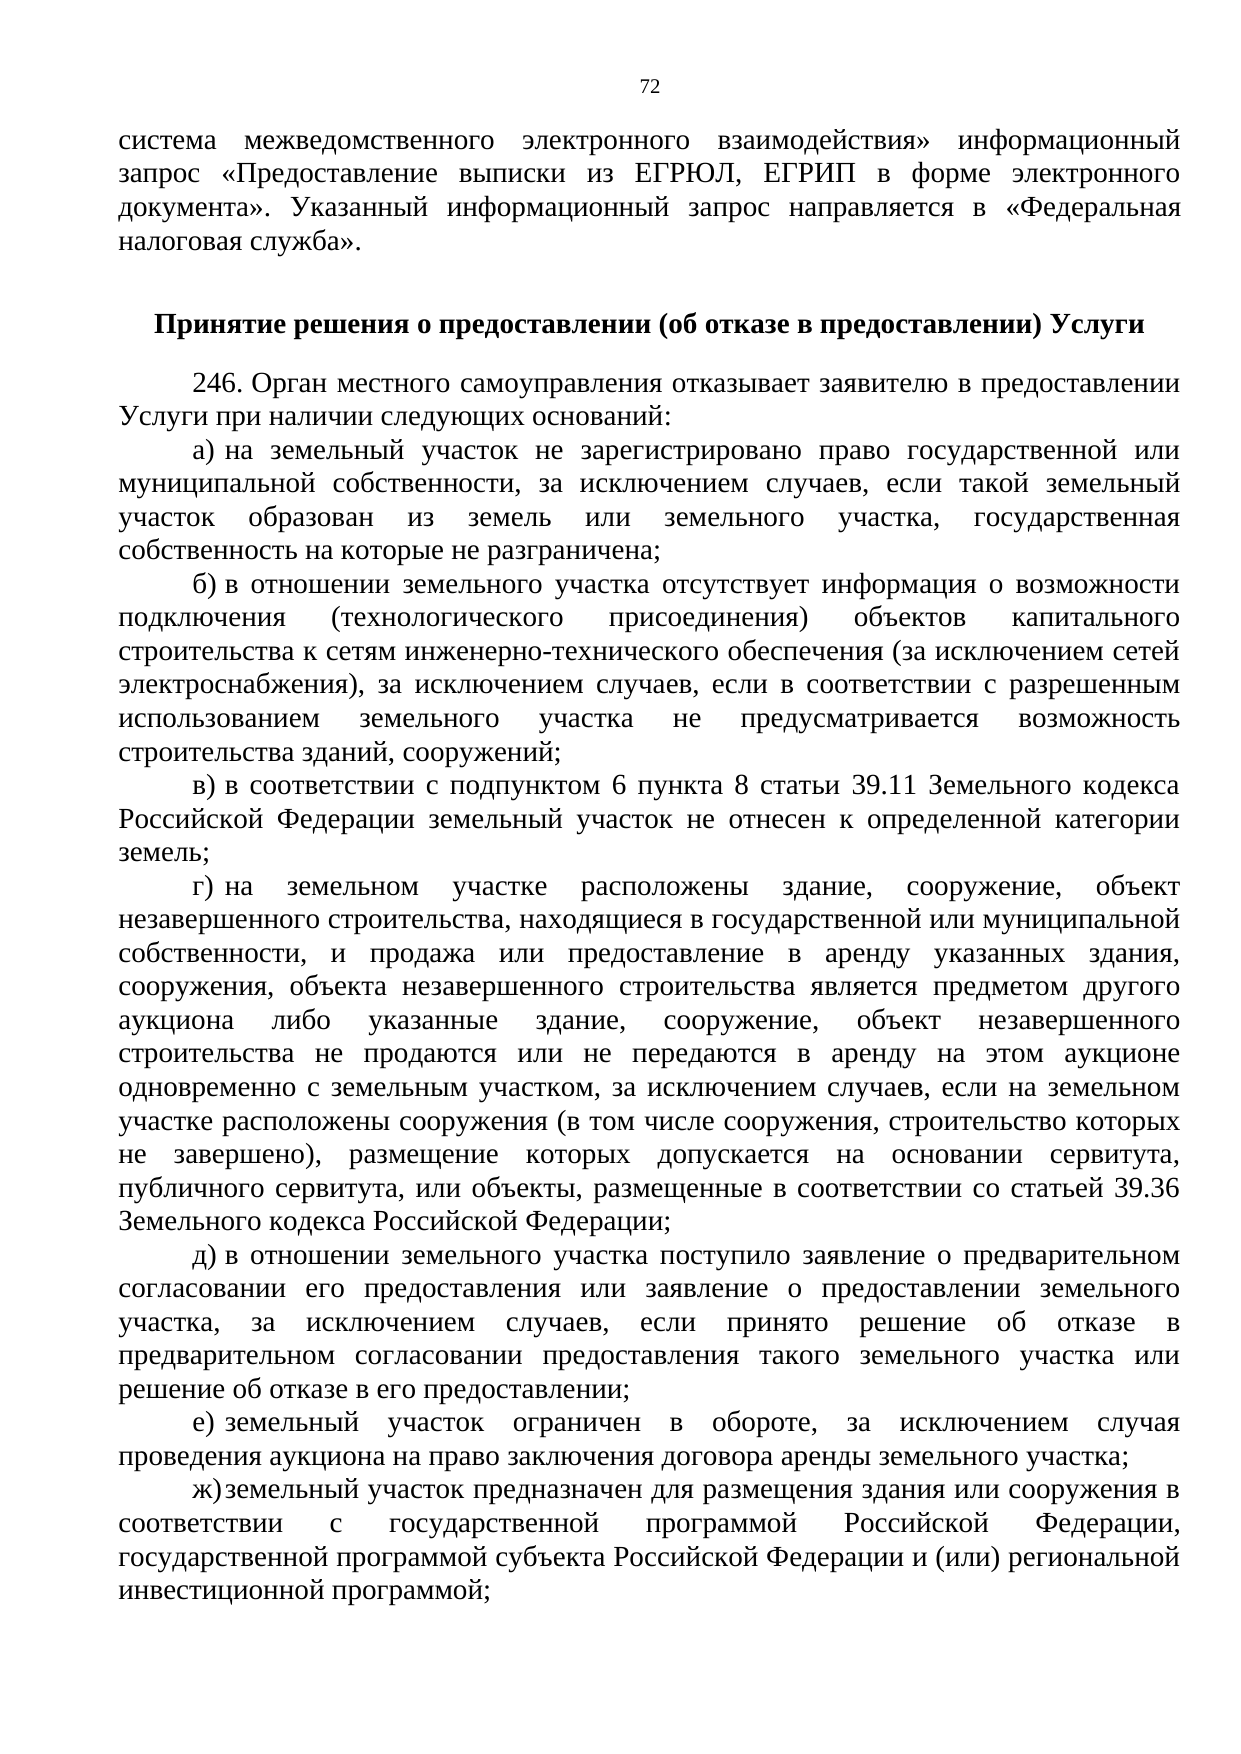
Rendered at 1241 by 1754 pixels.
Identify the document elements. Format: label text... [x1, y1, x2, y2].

list на земельном участке расположены здание, сооружение, объект незавершенного строительства, находящиеся в государственной или муниципальной собственности, и продажа или предоставление в аренду указанных здания, сооружения, объекта незавершенного строительства является предметом другого аукциона либо указанные здание, сооружение, объект незавершенного строительства не продаются или не передаются в аренду на этом аукционе одновременно с земельным участком, за исключением случаев, если на земельном участке расположены сооружения (в том числе сооружения, строительство которых не завершено), размещение которых допускается на основании сервитута, публичного сервитута, или объекты, размещенные в соответствии со статьей 39.36 Земельного кодекса Российской Федерации; [118, 868, 1181, 1237]
list в отношении земельного участка отсутствует информация о возможности подключения (технологического присоединения) объектов капитального строительства к сетям инженерно-технического обеспечения (за исключением сетей электроснабжения), за исключением случаев, если в соответствии с разрешенным использованием земельного участка не предусматривается возможность строительства зданий, сооружений; [118, 566, 1181, 767]
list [118, 122, 1181, 256]
list в отношении земельного участка поступило заявление о предварительном согласовании его предоставления или заявление о предоставлении земельного участка, за исключением случаев, если принято решение об отказе в предварительном согласовании предоставления такого земельного участка или решение об отказе в его предоставлении; [118, 1237, 1181, 1404]
list Орган местного самоуправления отказывает заявителю в предоставлении Услуги при наличии следующих оснований: [118, 365, 1181, 432]
list земельный участок ограничен в обороте, за исключением случая проведения аукциона на право заключения договора аренды земельного участка; [118, 1404, 1181, 1472]
list на земельный участок не зарегистрировано право государственной или муниципальной собственности, за исключением случаев, если такой земельный участок образован из земель или земельного участка, государственная собственность на которые не разграничена; [118, 432, 1181, 566]
list в соответствии с подпунктом 6 пункта 8 статьи 39.11 Земельного кодекса Российской Федерации земельный участок не отнесен к определенной категории земель; [118, 767, 1181, 868]
text Принятие решения о предоставлении (об отказе в предоставлении) Услуги [118, 306, 1181, 340]
list земельный участок предназначен для размещения здания или сооружения в соответствии с государственной программой Российской Федерации, государственной программой субъекта Российской Федерации и (или) региональной инвестиционной программой; [118, 1472, 1181, 1606]
